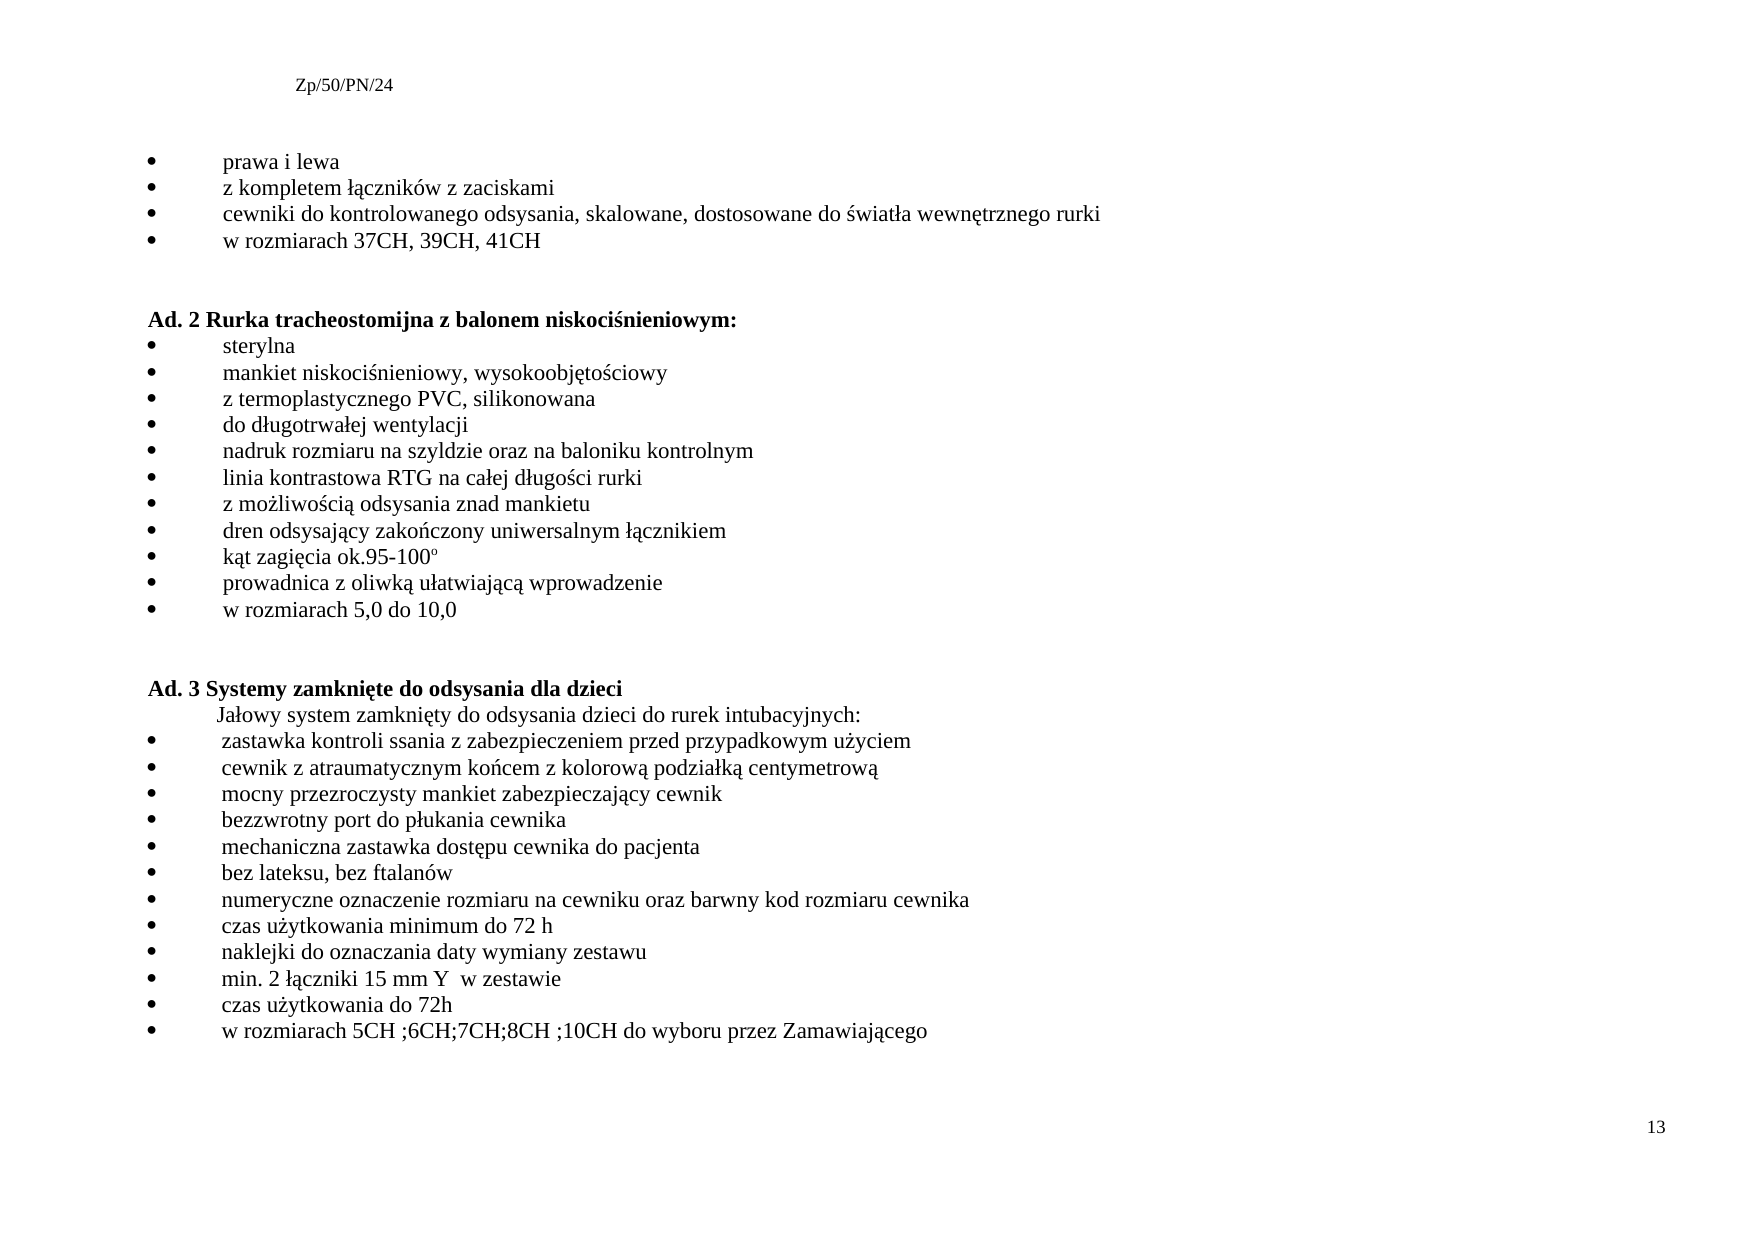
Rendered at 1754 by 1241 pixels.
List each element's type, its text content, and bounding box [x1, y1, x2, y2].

list naklejki do oznaczania daty wymiany zestawu [148, 938, 1665, 965]
list w rozmiarach 37CH, 39CH, 41CH [148, 227, 1665, 253]
list czas użytkowania do 72h [148, 991, 1665, 1017]
list zastawka kontroli ssania z zabezpieczeniem przed przypadkowym użyciem [148, 727, 1665, 754]
list min. 2 łączniki 15 mm Y w zestawie [148, 965, 1665, 991]
list z termoplastycznego PVC, silikonowana [148, 385, 1665, 411]
list z kompletem łączników z zaciskami [148, 174, 1665, 200]
list dren odsysający zakończony uniwersalnym łącznikiem [148, 517, 1665, 543]
list cewniki do kontrolowanego odsysania, skalowane, dostosowane do światła wewnętrznego rurki [148, 200, 1665, 227]
list mankiet niskociśnieniowy, wysokoobjętościowy [148, 358, 1665, 385]
list mocny przezroczysty mankiet zabezpieczający cewnik [148, 780, 1665, 807]
list prawa i lewa [148, 148, 1665, 174]
list z możliwością odsysania znad mankietu [148, 490, 1665, 517]
text Ad. 2 Rurka tracheostomijna z balonem niskociśnieniowym: [148, 306, 1665, 332]
list czas użytkowania minimum do 72 h [148, 912, 1665, 938]
list prowadnica z oliwką ułatwiającą wprowadzenie [148, 569, 1665, 596]
list w rozmiarach 5,0 do 10,0 [148, 596, 1665, 622]
text Ad. 3 Systemy zamknięte do odsysania dla dzieci [148, 675, 1665, 701]
list kąt zagięcia ok.95-100o [148, 543, 1665, 569]
list cewnik z atraumatycznym końcem z kolorową podziałką centymetrową [148, 754, 1665, 780]
list numeryczne oznaczenie rozmiaru na cewniku oraz barwny kod rozmiaru cewnika [148, 886, 1665, 912]
list mechaniczna zastawka dostępu cewnika do pacjenta [148, 833, 1665, 859]
list linia kontrastowa RTG na całej długości rurki [148, 464, 1665, 490]
list bezzwrotny port do płukania cewnika [148, 807, 1665, 833]
list nadruk rozmiaru na szyldzie oraz na baloniku kontrolnym [148, 438, 1665, 464]
list sterylna [148, 332, 1665, 358]
text Jałowy system zamknięty do odsysania dzieci do rurek intubacyjnych: [148, 701, 1665, 727]
list do długotrwałej wentylacji [148, 411, 1665, 438]
list w rozmiarach 5CH ;6CH;7CH;8CH ;10CH do wyboru przez Zamawiającego [148, 1017, 1665, 1044]
list bez lateksu, bez ftalanów [148, 859, 1665, 886]
